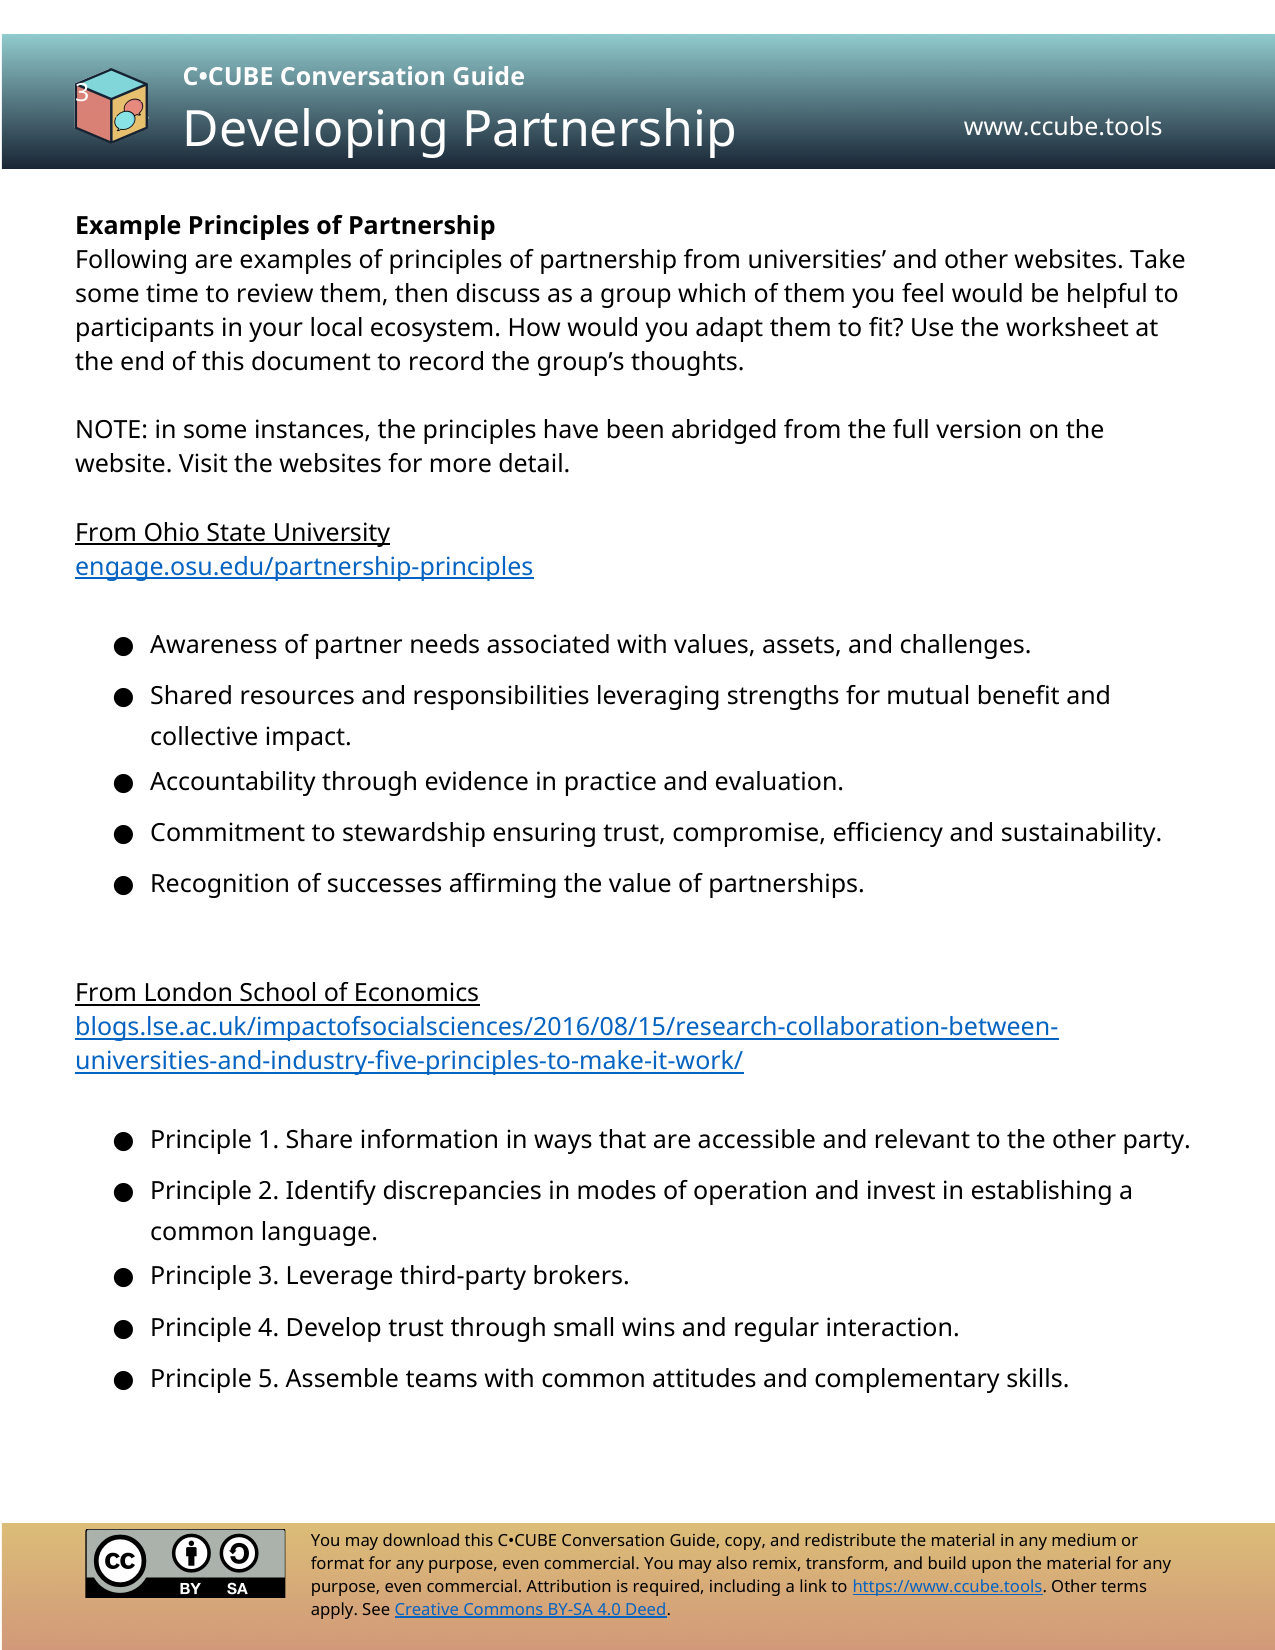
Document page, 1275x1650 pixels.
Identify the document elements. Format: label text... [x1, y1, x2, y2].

text From London School of Economics blogs.lse.ac.uk/impactofsocialsciences/2016/08/15/research-collaboration-between-universities-and-industry-five-principles-to-make-it-work/ [75, 975, 1200, 1077]
list Shared resources and responsibilities leveraging strengths for mutual benefit and collective impact. [112, 668, 1200, 753]
picture [1, 1523, 1275, 1650]
list Principle 5. Assemble teams with common attitudes and complementary skills. [112, 1350, 1200, 1401]
text From Ohio State University engage.osu.edu/partnership-principles [75, 514, 1200, 582]
text NOTE: in some instances, the principles have been abridged from the full version on the website. Visit the websites for more detail. [75, 412, 1200, 480]
picture [1, 34, 1275, 169]
text Example Principles of Partnership [75, 174, 1200, 242]
list Principle 3. Leverage third-party brokers. [112, 1248, 1200, 1299]
list Commitment to stewardship ensuring trust, compromise, efficiency and sustainability. [112, 804, 1200, 856]
list Recognition of successes affirming the value of partnerships. [112, 856, 1200, 907]
list Accountability through evidence in practice and evaluation. [112, 753, 1200, 804]
list Principle 4. Develop trust through small wins and regular interaction. [112, 1299, 1200, 1350]
list Principle 2. Identify discrepancies in modes of operation and invest in establishing a common language. [112, 1162, 1200, 1248]
list Awareness of partner needs associated with values, assets, and challenges. [112, 616, 1200, 668]
list Principle 1. Share information in ways that are accessible and relevant to the other party. [112, 1111, 1200, 1162]
text Following are examples of principles of partnership from universities’ and other websites. Take some time to review them, then discuss as a group which of them you feel would be helpful to participants in your local ecosystem. How would you adapt them to fit? Use the worksheet at the end of this document to record the group’s thoughts. [75, 242, 1200, 378]
